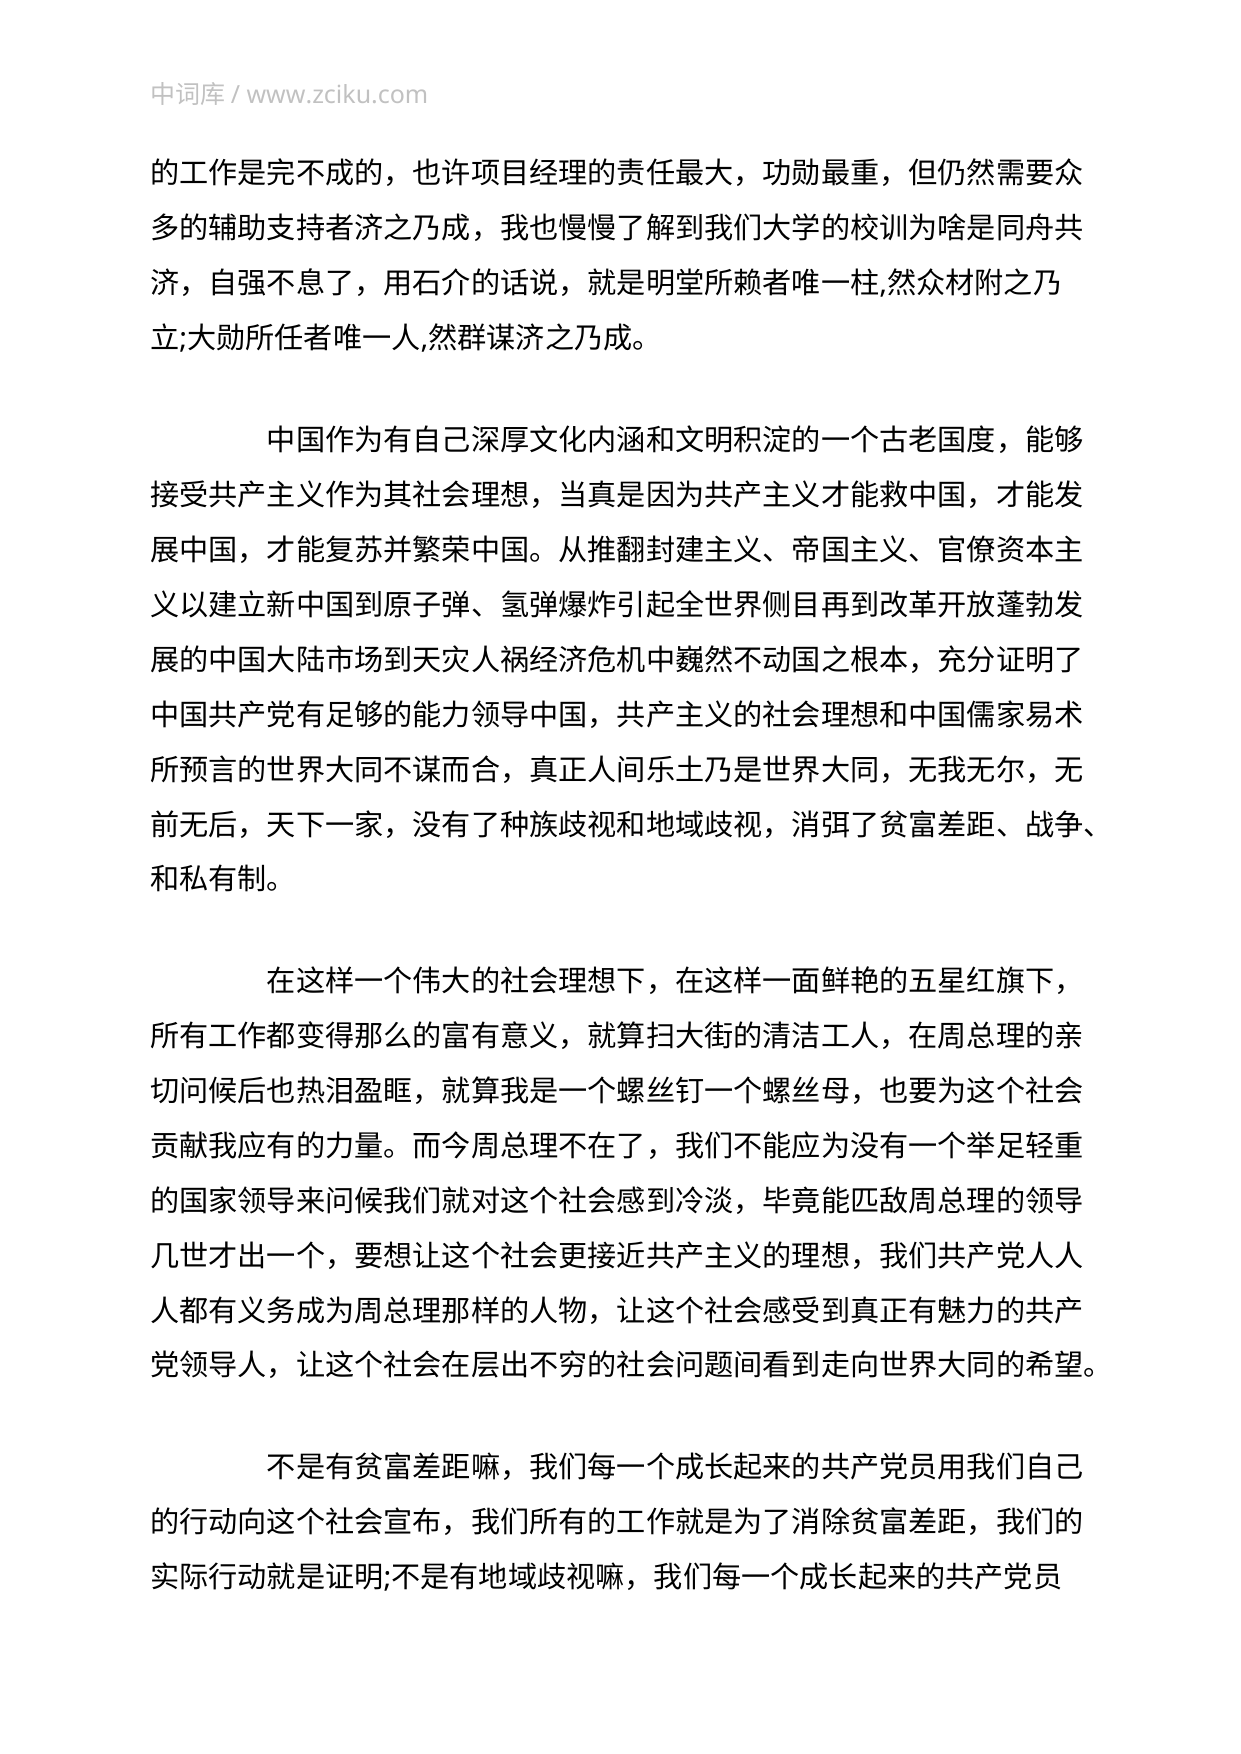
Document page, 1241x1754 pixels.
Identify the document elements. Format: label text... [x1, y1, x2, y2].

text 中国作为有自己深厚文化内涵和文明积淀的一个古老国度，能够接受共产主义作为其社会理想，当真是因为共产主义才能救中国，才能发展中国，才能复苏并繁荣中国。从推翻封建主义、帝国主义、官僚资本主义以建立新中国到原子弹、氢弹爆炸引起全世界侧目再到改革开放蓬勃发展的中国大陆市场到天灾人祸经济危机中巍然不动国之根本，充分证明了中国共产党有足够的能力领导中国，共产主义的社会理想和中国儒家易术所预言的世界大同不谋而合，真正人间乐土乃是世界大同，无我无尔，无前无后，天下一家，没有了种族歧视和地域歧视，消弭了贫富差距、战争、和私有制。 [150, 417, 1090, 898]
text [150, 150, 1090, 357]
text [150, 1444, 1090, 1596]
text 在这样一个伟大的社会理想下，在这样一面鲜艳的五星红旗下，所有工作都变得那么的富有意义，就算扫大街的清洁工人，在周总理的亲切问候后也热泪盈眶，就算我是一个螺丝钉一个螺丝母，也要为这个社会贡献我应有的力量。而今周总理不在了，我们不能应为没有一个举足轻重的国家领导来问候我们就对这个社会感到冷淡，毕竟能匹敌周总理的领导几世才出一个，要想让这个社会更接近共产主义的理想，我们共产党人人人都有义务成为周总理那样的人物，让这个社会感受到真正有魅力的共产党领导人，让这个社会在层出不穷的社会问题间看到走向世界大同的希望。 [150, 958, 1090, 1384]
